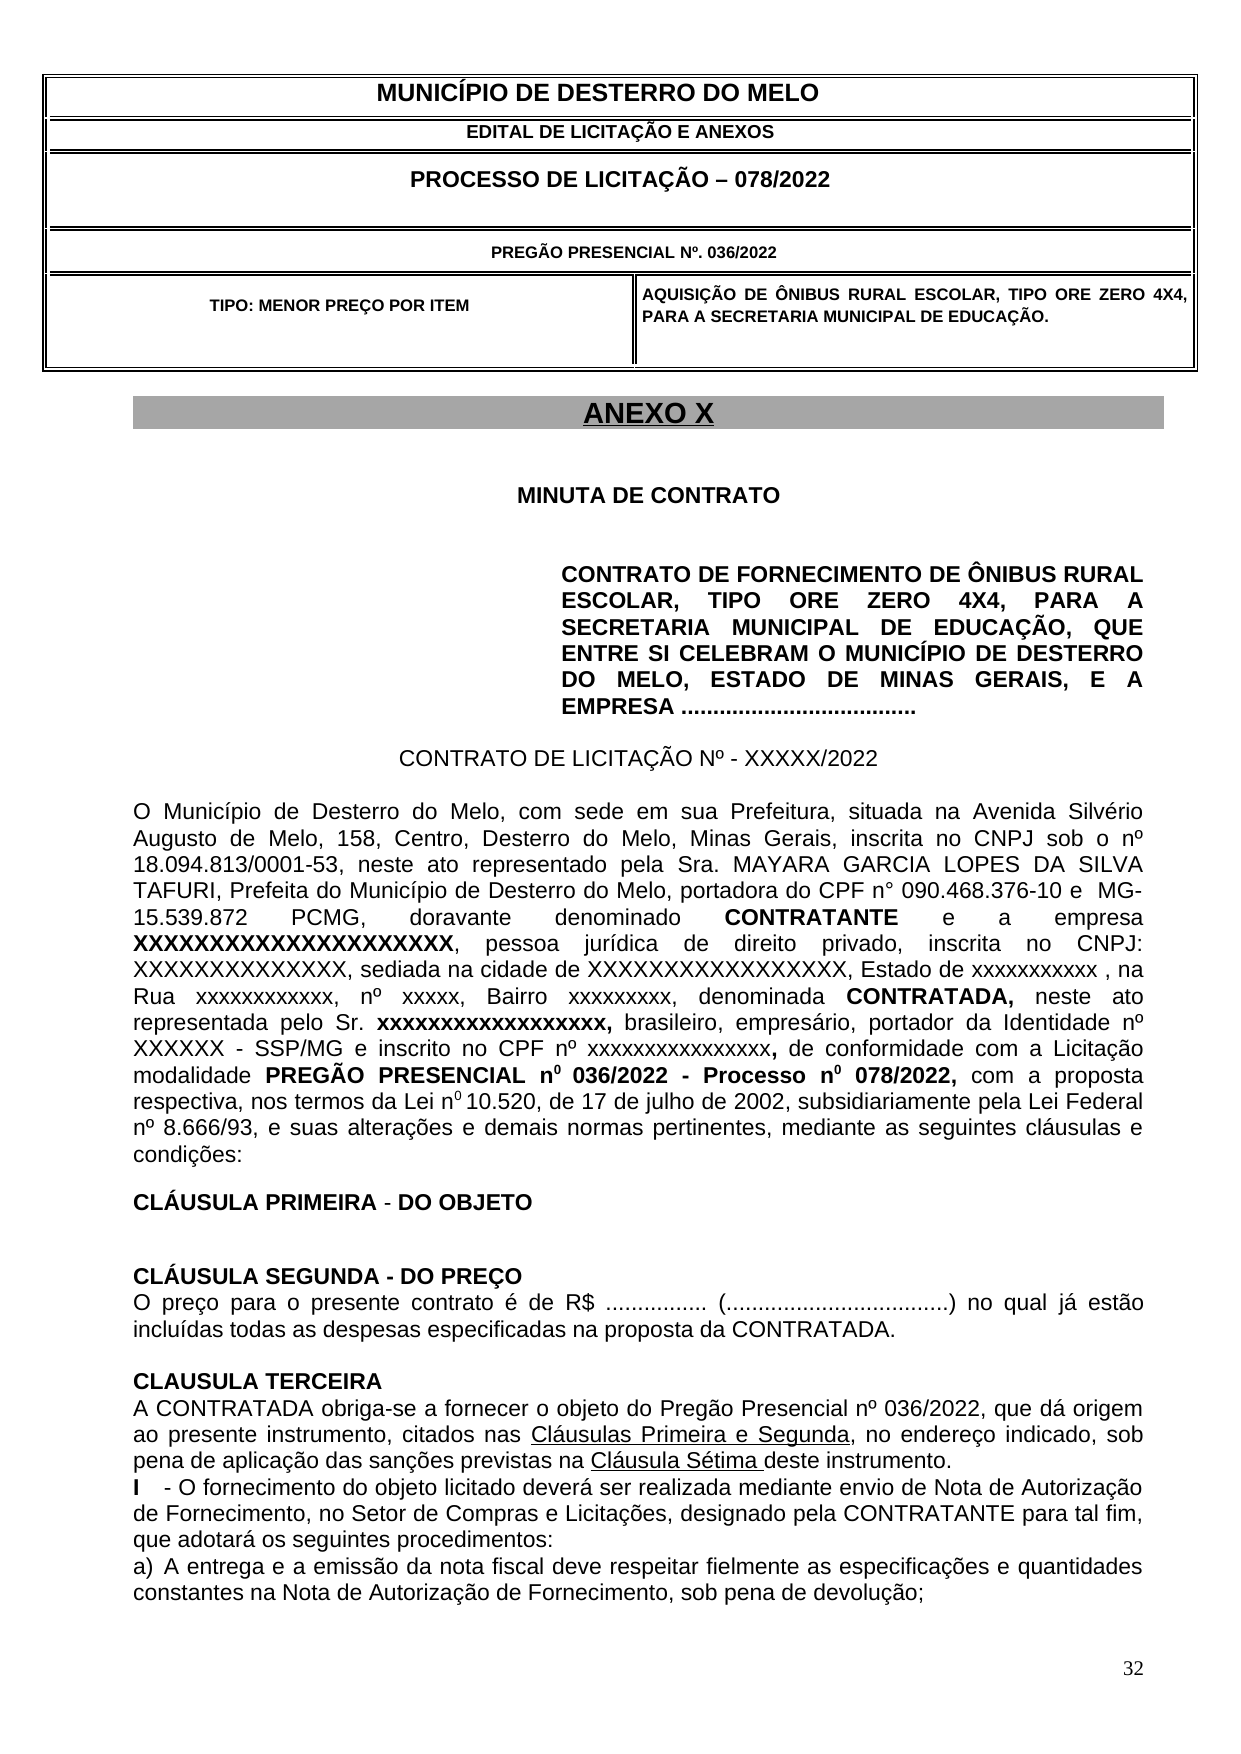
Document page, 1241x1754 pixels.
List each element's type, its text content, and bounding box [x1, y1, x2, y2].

text ANEXO X [133, 396, 1164, 429]
text CLÁUSULA PRIMEIRA - DO OBJETO [133, 1189, 1144, 1215]
text MINUTA DE CONTRATO [133, 482, 1164, 508]
text a) A entrega e a emissão da nota fiscal deve respeitar fielmente as especificações e quantidades constantes na Nota de Autorização de Fornecimento, sob pena de devolução; [133, 1553, 1144, 1606]
text CLÁUSULA SEGUNDA - DO PREÇO [133, 1263, 1144, 1289]
text CONTRATO DE FORNECIMENTO DE ÔNIBUS RURAL ESCOLAR, TIPO ORE ZERO 4X4, PARA A SECRETARIA MUNICIPAL DE EDUCAÇÃO, QUE ENTRE SI CELEBRAM O MUNICÍPIO DE DESTERRO DO MELO, ESTADO DE MINAS GERAIS, E A EMPRESA ..................................... [561, 561, 1144, 719]
text I - O fornecimento do objeto licitado deverá ser realizada mediante envio de Nota de Autorização de Fornecimento, no Setor de Compras e Licitações, designado pela CONTRATANTE para tal fim, que adotará os seguintes procedimentos: [133, 1474, 1144, 1553]
text CONTRATO DE LICITAÇÃO Nº - XXXXX/2022 [133, 745, 1144, 772]
text O preço para o presente contrato é de R$ ................ (...................................) no qual já estão incluídas todas as despesas especificadas na proposta da CONTRATADA. [133, 1289, 1144, 1342]
text O Município de Desterro do Melo, com sede em sua Prefeitura, situada na Avenida Silvério Augusto de Melo, 158, Centro, Desterro do Melo, Minas Gerais, inscrita no CNPJ sob o nº 18.094.813/0001-53, neste ato representado pela Sra. MAYARA GARCIA LOPES DA SILVA TAFURI, Prefeita do Município de Desterro do Melo, portadora do CPF n° 090.468.376-10 e MG-15.539.872 PCMG, doravante denominado CONTRATANTE e a empresa XXXXXXXXXXXXXXXXXXXXX, pessoa jurídica de direito privado, inscrita no CNPJ: XXXXXXXXXXXXXX, sediada na cidade de XXXXXXXXXXXXXXXXX, Estado de xxxxxxxxxxx , na Rua xxxxxxxxxxxx, nº xxxxx, Bairro xxxxxxxxx, denominada CONTRATADA, neste ato representada pelo Sr. xxxxxxxxxxxxxxxxxx, brasileiro, empresário, portador da Identidade nº XXXXXX - SSP/MG e inscrito no CPF nº xxxxxxxxxxxxxxxx, de conformidade com a Licitação modalidade PREGÃO PRESENCIAL n0 036/2022 - Processo n0 078/2022, com a proposta respectiva, nos termos da Lei n0 10.520, de 17 de julho de 2002, subsidiariamente pela Lei Federal nº 8.666/93, e suas alterações e demais normas pertinentes, mediante as seguintes cláusulas e condições: [133, 798, 1144, 1167]
text CLAUSULA TERCEIRA [133, 1368, 1144, 1395]
text A CONTRATADA obriga-se a fornecer o objeto do Pregão Presencial nº 036/2022, que dá origem ao presente instrumento, citados nas Cláusulas Primeira e Segunda, no endereço indicado, sob pena de aplicação das sanções previstas na Cláusula Sétima deste instrumento. [133, 1395, 1144, 1474]
